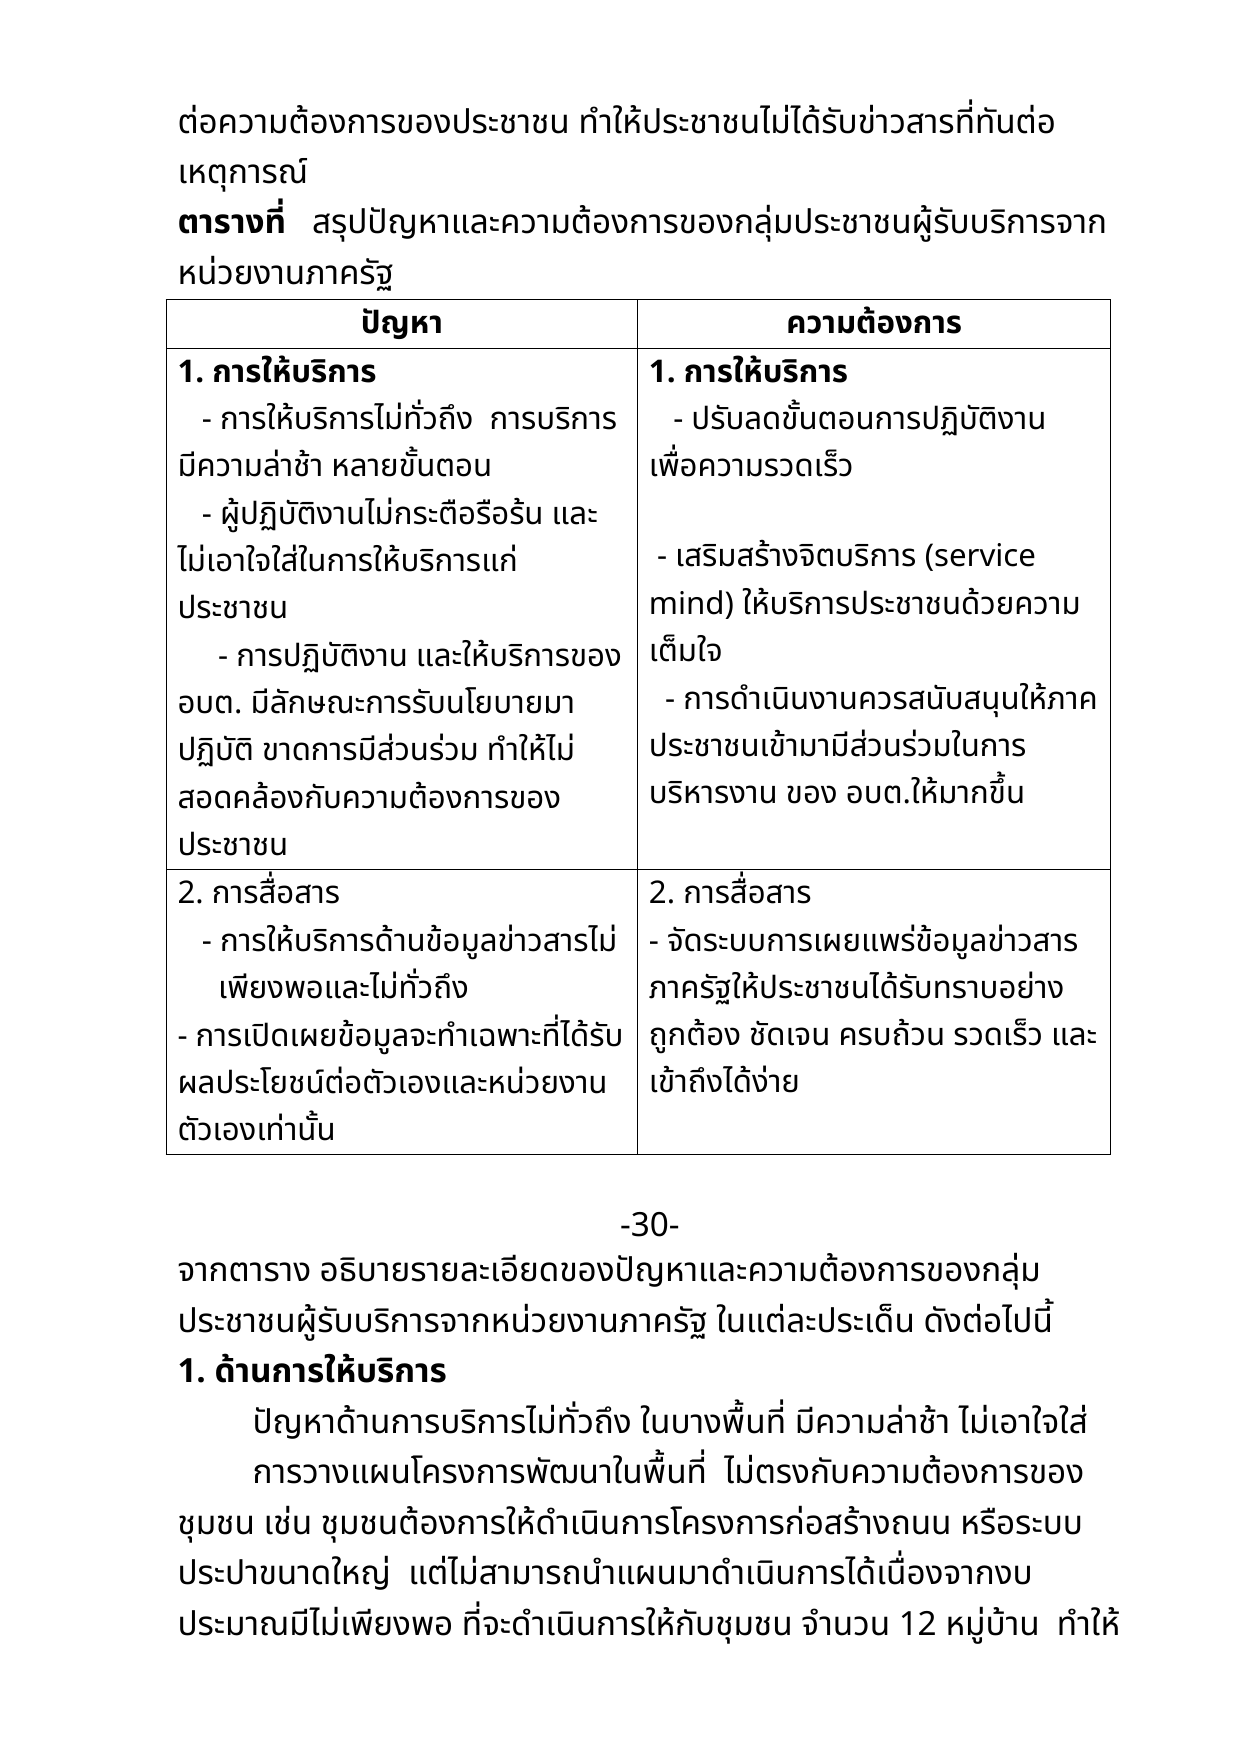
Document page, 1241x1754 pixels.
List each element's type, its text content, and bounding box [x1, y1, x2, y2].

table_cell 1. การให้บริการ - การให้บริการไม่ทั่วถึง การบริการมีความล่าช้า หลายขั้นตอน - ผู้ปฏิบัติงานไม่กระตือรือร้น และไม่เอาใจใส่ในการให้บริการแก่ประชาชน - การปฏิบัติงาน และให้บริการของ อบต. มีลักษณะการรับนโยบายมาปฏิบัติ ขาดการมีส่วนร่วม ทำให้ไม่สอดคล้องกับความต้องการของประชาชน [167, 349, 637, 869]
text จากตาราง อธิบายรายละเอียดของปัญหาและความต้องการของกลุ่มประชาชนผู้รับบริการจากหน่วยงานภาครัฐ ในแต่ละประเด็น ดังต่อไปนี้ [177, 1246, 1122, 1347]
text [177, 1398, 1122, 1650]
text -30- [177, 1201, 1122, 1246]
table_cell 2. การสื่อสาร - การให้บริการด้านข้อมูลข่าวสารไม่ เพียงพอและไม่ทั่วถึง - การเปิดเผยข้อมูลจะทำเฉพาะที่ได้รับผลประโยชน์ต่อตัวเองและหน่วยงานตัวเองเท่านั้น [167, 870, 637, 1154]
table_cell 2. การสื่อสาร - จัดระบบการเผยแพร่ข้อมูลข่าวสารภาครัฐให้ประชาชนได้รับทราบอย่างถูกต้อง ชัดเจน ครบถ้วน รวดเร็ว และเข้าถึงได้ง่าย [638, 870, 1110, 1154]
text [177, 98, 1122, 198]
table_cell 1. การให้บริการ - ปรับลดขั้นตอนการปฏิบัติงาน เพื่อความรวดเร็ว - เสริมสร้างจิตบริการ (service mind) ให้บริการประชาชนด้วยความเต็มใจ - การดำเนินงานควรสนับสนุนให้ภาคประชาชนเข้ามามีส่วนร่วมในการบริหารงาน ของ อบต.ให้มากขึ้น [638, 349, 1110, 869]
text ตารางที่ สรุปปัญหาและความต้องการของกลุ่มประชาชนผู้รับบริการจากหน่วยงานภาครัฐ [177, 198, 1122, 299]
text 1. ด้านการให้บริการ [177, 1347, 1122, 1398]
table_header ปัญหา [167, 300, 637, 348]
table_header ความต้องการ [638, 300, 1110, 348]
